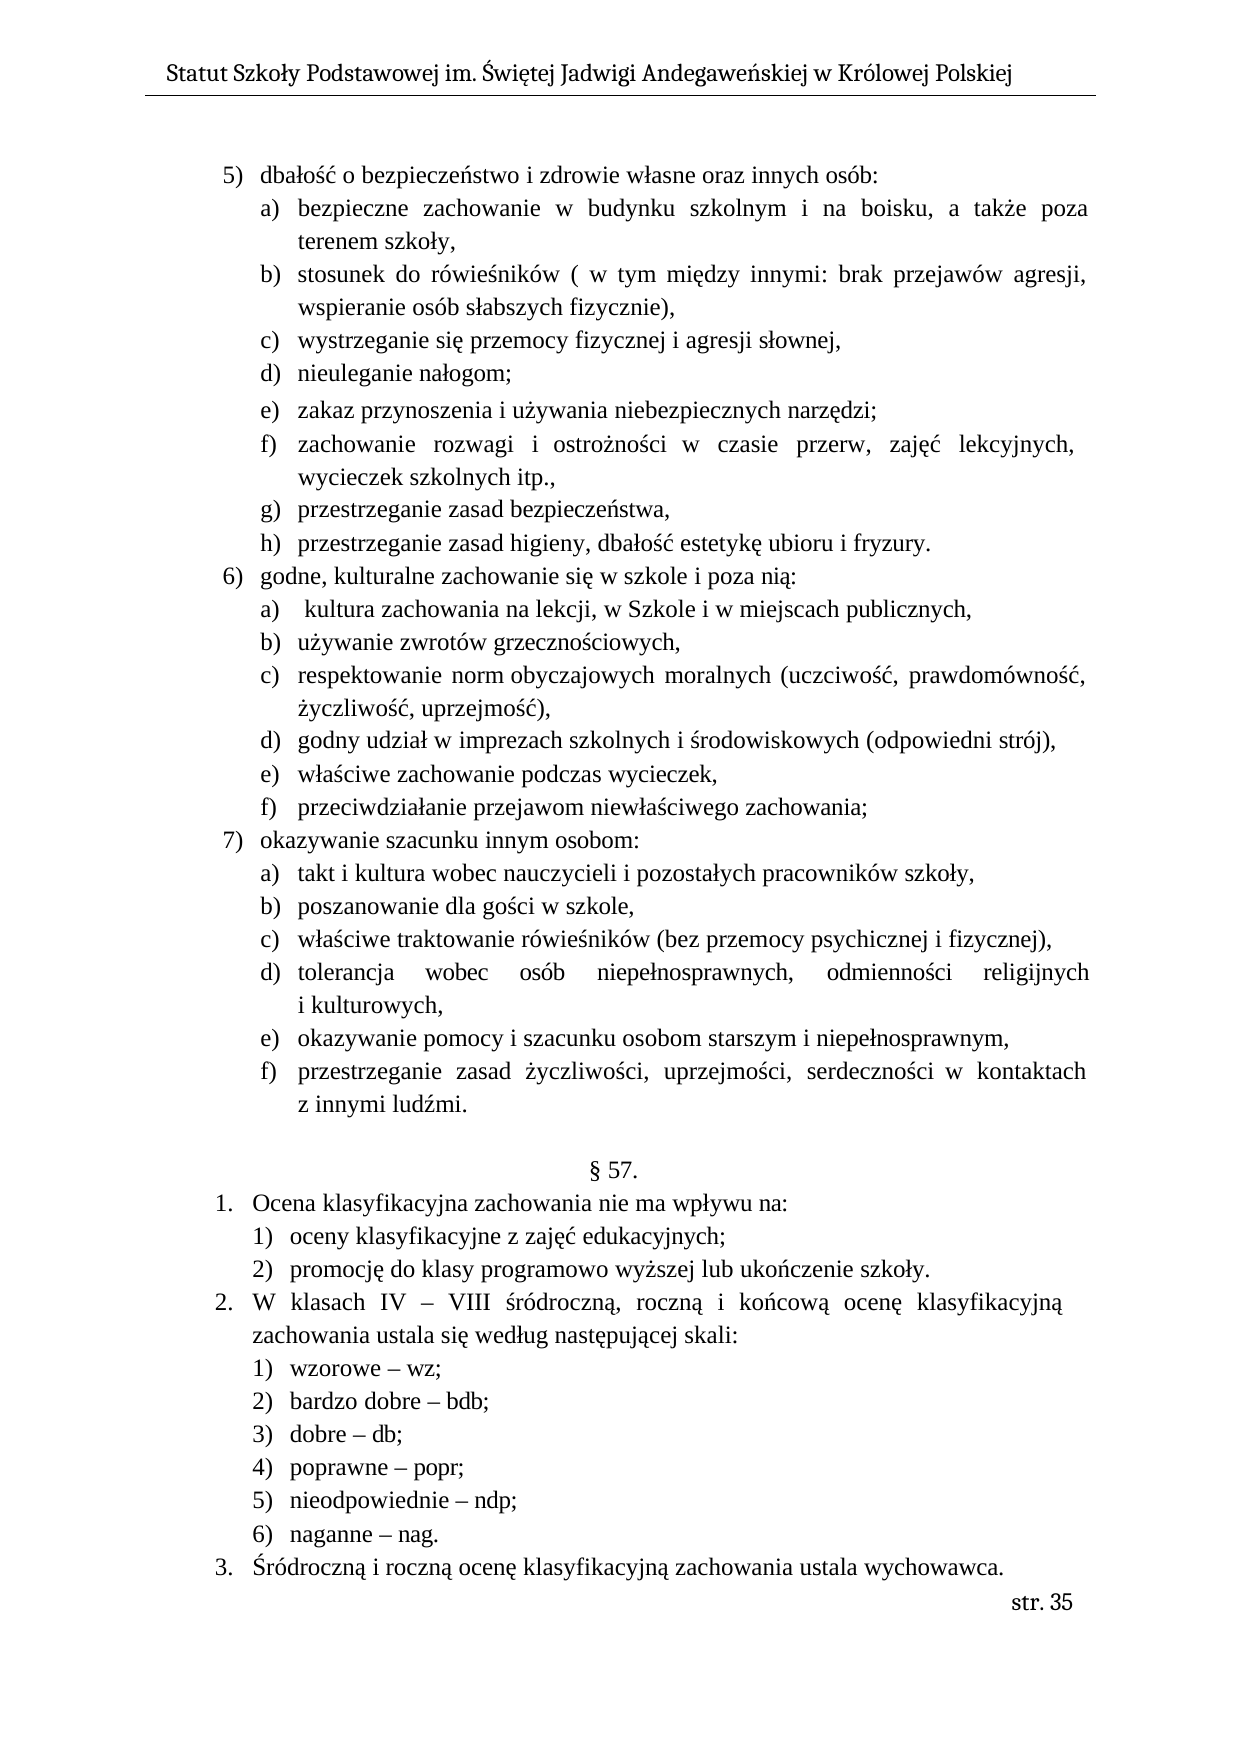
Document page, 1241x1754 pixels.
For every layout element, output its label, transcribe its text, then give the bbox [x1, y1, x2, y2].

list okazywanie szacunku innym osobom: [222, 825, 1163, 853]
list godny udział w imprezach szkolnych i środowiskowych (odpowiedni strój), [260, 727, 1163, 754]
list używanie zwrotów grzecznościowych, [260, 627, 1163, 656]
text § 57. [589, 1155, 1163, 1183]
list oceny klasyfikacyjne z zajęć edukacyjnych; [252, 1221, 1163, 1249]
list okazywanie pomocy i szacunku osobom starszym i niepełnosprawnym, [260, 1023, 1163, 1052]
list Ocena klasyfikacyjna zachowania nie ma wpływu na: [214, 1188, 1163, 1216]
list przestrzeganie zasad higieny, dbałość estetykę ubioru i fryzury. [260, 528, 1163, 557]
list poprawne – popr; [252, 1452, 1163, 1481]
list zachowanie rozwagi i ostrożności w czasie przerw, zajęć lekcyjnych, wycieczek szkolnych itp., [260, 429, 1092, 491]
list poszanowanie dla gości w szkole, [260, 891, 1163, 919]
list tolerancja wobec osób niepełnosprawnych, odmienności religijnych i kulturowych, [260, 957, 1092, 1019]
list właściwe zachowanie podczas wycieczek, [260, 759, 1163, 787]
list wystrzeganie się przemocy fizycznej i agresji słownej, [260, 326, 1163, 354]
list takt i kultura wobec nauczycieli i pozostałych pracowników szkoły, [260, 858, 1163, 887]
list bezpieczne zachowanie w budynku szkolnym i na boisku, a także poza terenem szkoły, [260, 193, 1093, 255]
list przestrzeganie zasad bezpieczeństwa, [260, 495, 1163, 523]
list zakaz przynoszenia i używania niebezpiecznych narzędzi; [260, 395, 1163, 424]
list nieuleganie nałogom; [260, 358, 1163, 387]
list dobre – db; [252, 1419, 1163, 1448]
list godne, kulturalne zachowanie się w szkole i poza nią: [222, 561, 1163, 589]
list wzorowe – wz; [252, 1353, 1163, 1382]
list przeciwdziałanie przejawom niewłaściwego zachowania; [260, 792, 1163, 821]
list W klasach IV – VIII śródroczną, roczną i końcową ocenę klasyfikacyjną zachowania ustala się według następującej skali: [214, 1287, 1093, 1349]
list respektowanie norm obyczajowych moralnych (uczciwość, prawdomówność, życzliwość, uprzejmość), [260, 660, 1092, 722]
list Śródroczną i roczną ocenę klasyfikacyjną zachowania ustala wychowawca. [214, 1552, 1163, 1581]
list naganne – nag. [252, 1519, 1163, 1548]
list promocję do klasy programowo wyższej lub ukończenie szkoły. [252, 1254, 1163, 1283]
list przestrzeganie zasad życzliwości, uprzejmości, serdeczności w kontaktach z innymi ludźmi. [260, 1056, 1093, 1118]
list nieodpowiednie – ndp; [252, 1485, 1163, 1514]
list kultura zachowania na lekcji, w Szkole i w miejscach publicznych, [260, 594, 1163, 623]
list stosunek do rówieśników ( w tym między innymi: brak przejawów agresji, wspieranie osób słabszych fizycznie), [260, 259, 1092, 321]
list właściwe traktowanie rówieśników (bez przemocy psychicznej i fizycznej), [260, 924, 1163, 953]
list dbałość o bezpieczeństwo i zdrowie własne oraz innych osób: [222, 160, 1163, 189]
list bardzo dobre – bdb; [252, 1386, 1163, 1415]
